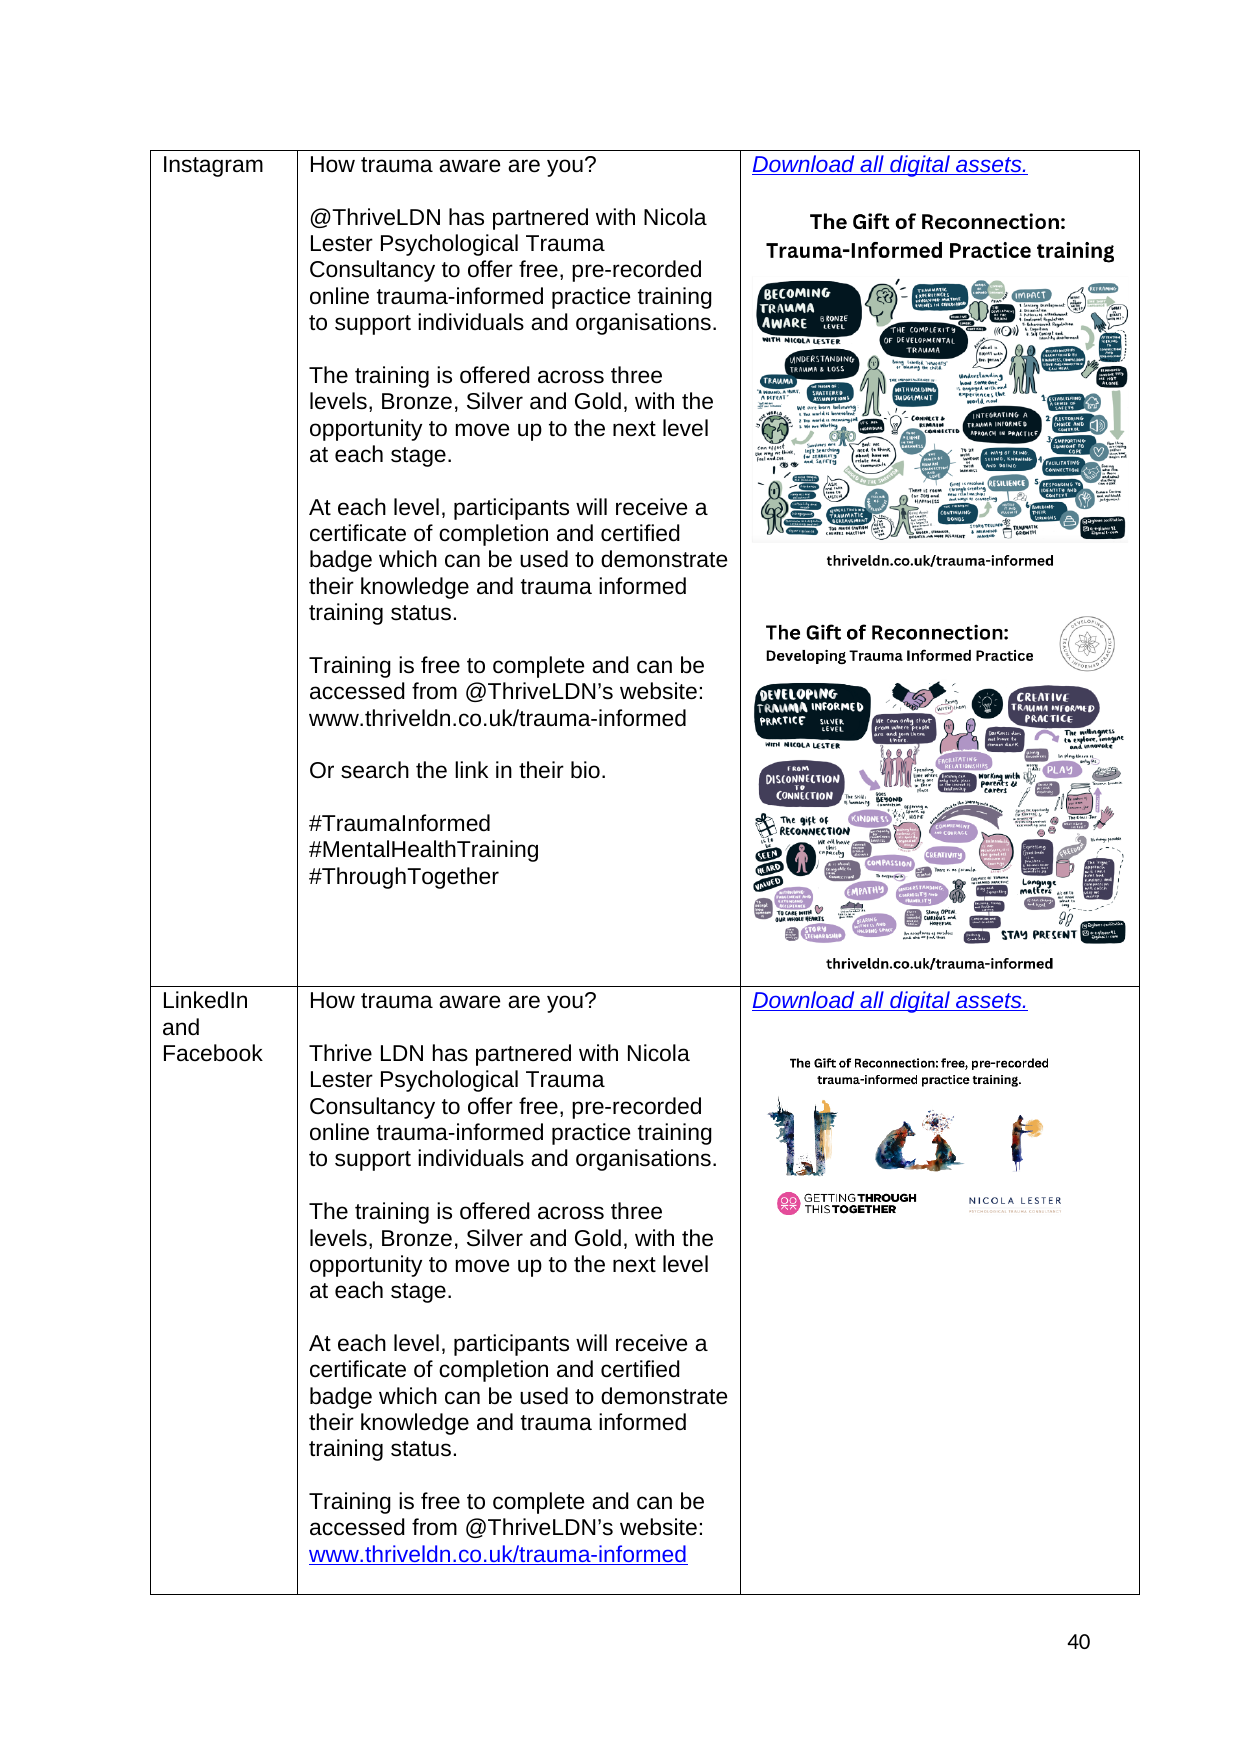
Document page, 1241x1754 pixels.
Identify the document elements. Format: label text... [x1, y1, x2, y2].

picture [751, 203, 1129, 580]
picture [751, 606, 1128, 983]
table_cell Download all digital assets. [741, 987, 1139, 1593]
table_cell Instagram [151, 151, 297, 986]
picture [751, 1041, 1087, 1230]
table_cell How trauma aware are you? Thrive LDN has partnered with Nicola Lester Psychological Trauma Consultancy to offer free, pre-recorded online trauma-informed practice training to support individuals and organisations. The training is offered across three levels, Bronze, Silver and Gold, with the opportunity to move up to the next level at each stage. At each level, participants will receive a certificate of completion and certified badge which can be used to demonstrate their knowledge and trauma informed training status. Training is free to complete and can be accessed from @ThriveLDN’s website: www.thriveldn.co.uk/trauma-informed [298, 987, 740, 1593]
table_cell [741, 151, 1139, 986]
table_cell How trauma aware are you? @ThriveLDN has partnered with Nicola Lester Psychological Trauma Consultancy to offer free, pre-recorded online trauma-informed practice training to support individuals and organisations. The training is offered across three levels, Bronze, Silver and Gold, with the opportunity to move up to the next level at each stage. At each level, participants will receive a certificate of completion and certified badge which can be used to demonstrate their knowledge and trauma informed training status. Training is free to complete and can be accessed from @ThriveLDN’s website: www.thriveldn.co.uk/trauma-informed Or search the link in their bio. #TraumaInformed #MentalHealthTraining #ThroughTogether [298, 151, 740, 986]
table_cell LinkedIn and Facebook [151, 987, 297, 1593]
